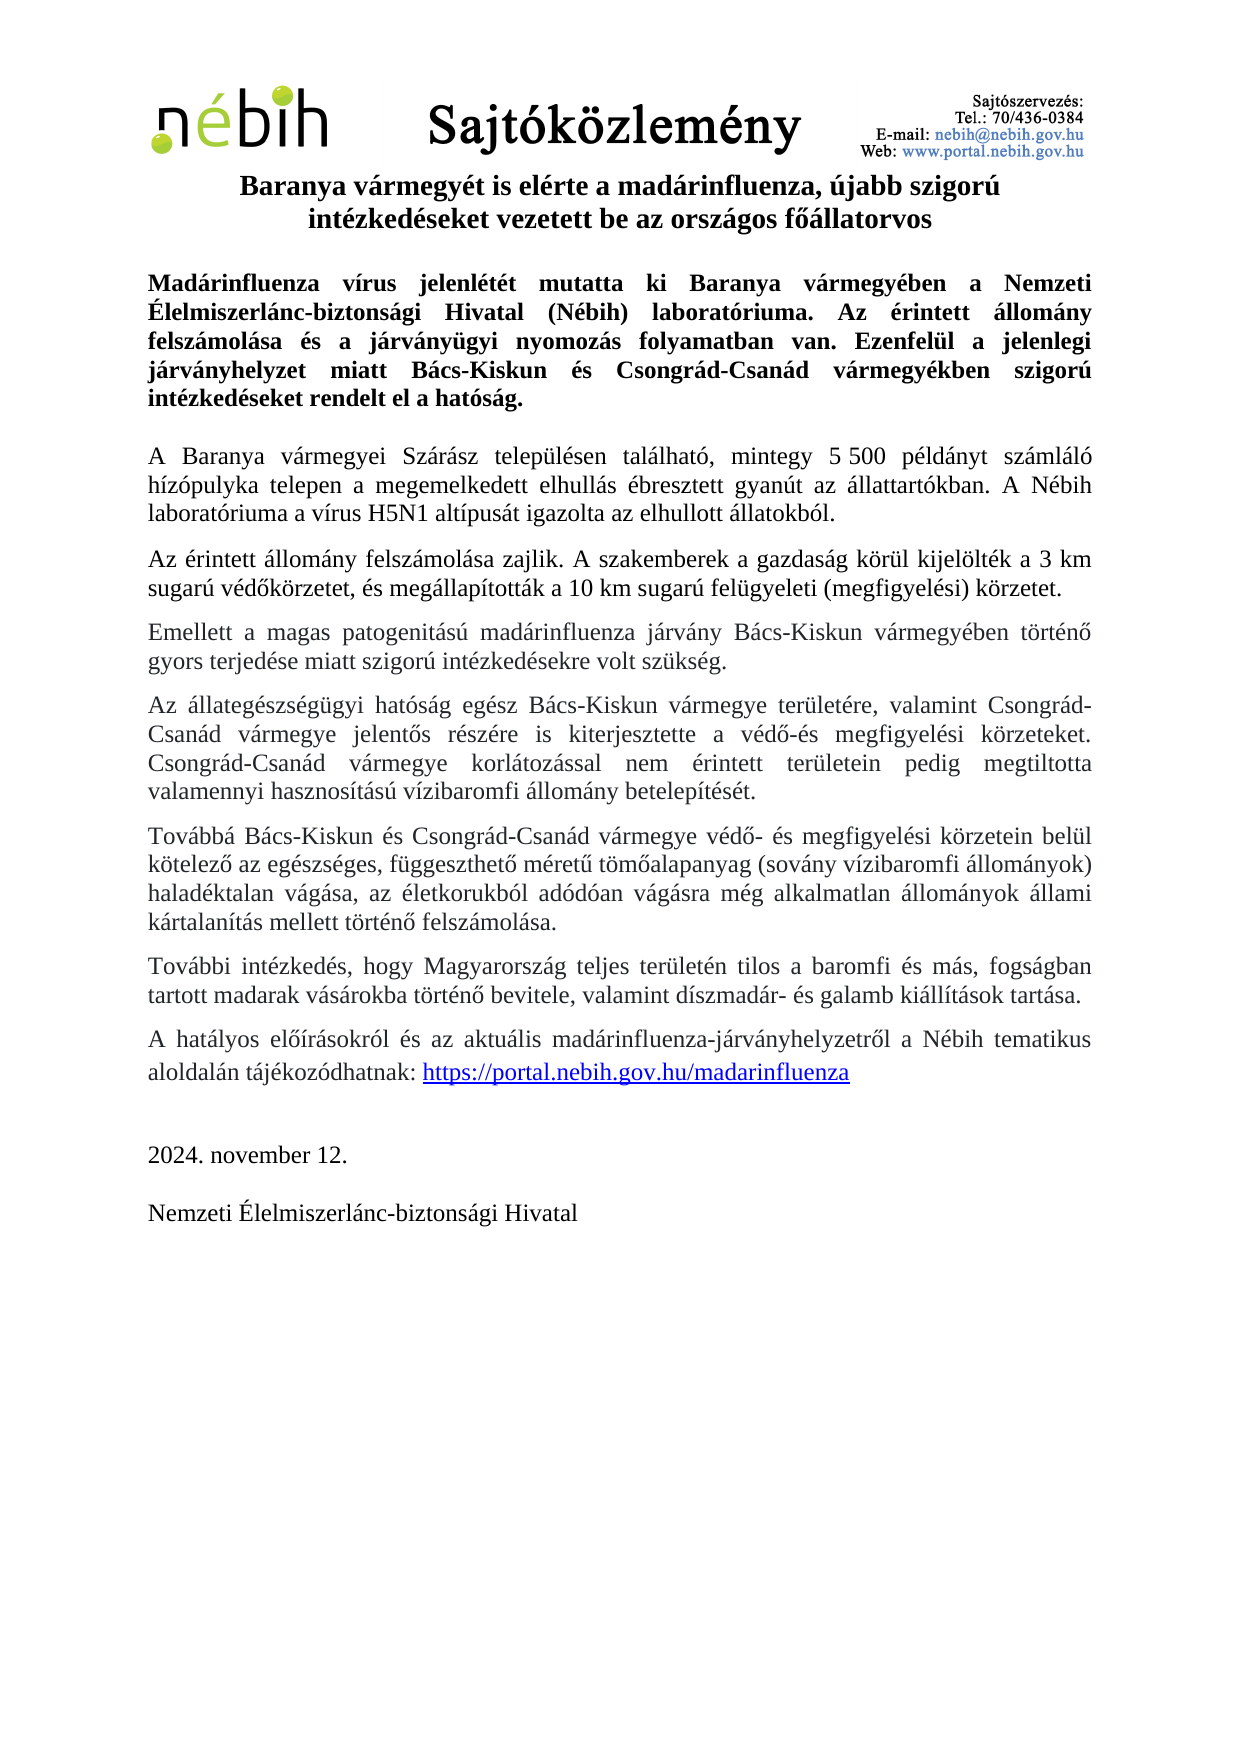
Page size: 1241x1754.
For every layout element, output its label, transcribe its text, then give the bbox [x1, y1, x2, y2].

text További intézkedés, hogy Magyarország teljes területén tilos a baromfi és más, fogságban tartott madarak vásárokba történő bevitele, valamint díszmadár- és galamb kiállítások tartása. [148, 951, 1093, 1009]
text Nemzeti Élelmiszerlánc-biztonsági Hivatal [148, 1198, 1093, 1227]
text Emellett a magas patogenitású madárinfluenza járvány Bács-Kiskun vármegyében történő gyors terjedése miatt szigorú intézkedésekre volt szükség. [148, 617, 1093, 674]
text Az érintett állomány felszámolása zajlik. A szakemberek a gazdaság körül kijelölték a 3 km sugarú védőkörzetet, és megállapították a 10 km sugarú felügyeleti (megfigyelési) körzetet. [148, 544, 1093, 601]
text A Baranya vármegyei Szárász településen található, mintegy 5 500 példányt számláló hízópulyka telepen a megemelkedett elhullás ébresztett gyanút az állattartókban. A Nébih laboratóriuma a vírus H5N1 altípusát igazolta az elhullott állatokból. [148, 441, 1093, 527]
picture [147, 73, 1093, 168]
text Madárinfluenza vírus jelenlétét mutatta ki Baranya vármegyében a Nemzeti Élelmiszerlánc-biztonsági Hivatal (Nébih) laboratóriuma. Az érintett állomány felszámolása és a járványügyi nyomozás folyamatban van. Ezenfelül a jelenlegi járványhelyzet miatt Bács-Kiskun és Csongrád-Csanád vármegyékben szigorú intézkedéseket rendelt el a hatóság. [148, 268, 1093, 412]
text A hatályos előírásokról és az aktuális madárinfluenza-járványhelyzetről a Nébih tematikus aloldalán tájékozódhatnak: https://portal.nebih.gov.hu/madarinfluenza [148, 1053, 1093, 1086]
text 2024. november 12. [148, 1141, 1093, 1169]
text Baranya vármegyét is elérte a madárinfluenza, újabb szigorú intézkedéseket vezetett be az országos főállatorvos [148, 168, 1093, 235]
text Az állategészségügyi hatóság egész Bács-Kiskun vármegye területére, valamint Csongrád-Csanád vármegye jelentős részére is kiterjesztette a védő-és megfigyelési körzeteket. Csongrád-Csanád vármegye korlátozással nem érintett területein pedig megtiltotta valamennyi hasznosítású vízibaromfi állomány betelepítését. [148, 690, 1093, 805]
text Továbbá Bács-Kiskun és Csongrád-Csanád vármegye védő- és megfigyelési körzetein belül kötelező az egészséges, függeszthető méretű tömőalapanyag (sovány vízibaromfi állományok) haladéktalan vágása, az életkorukból adódóan vágásra még alkalmatlan állományok állami kártalanítás mellett történő felszámolása. [148, 821, 1093, 936]
